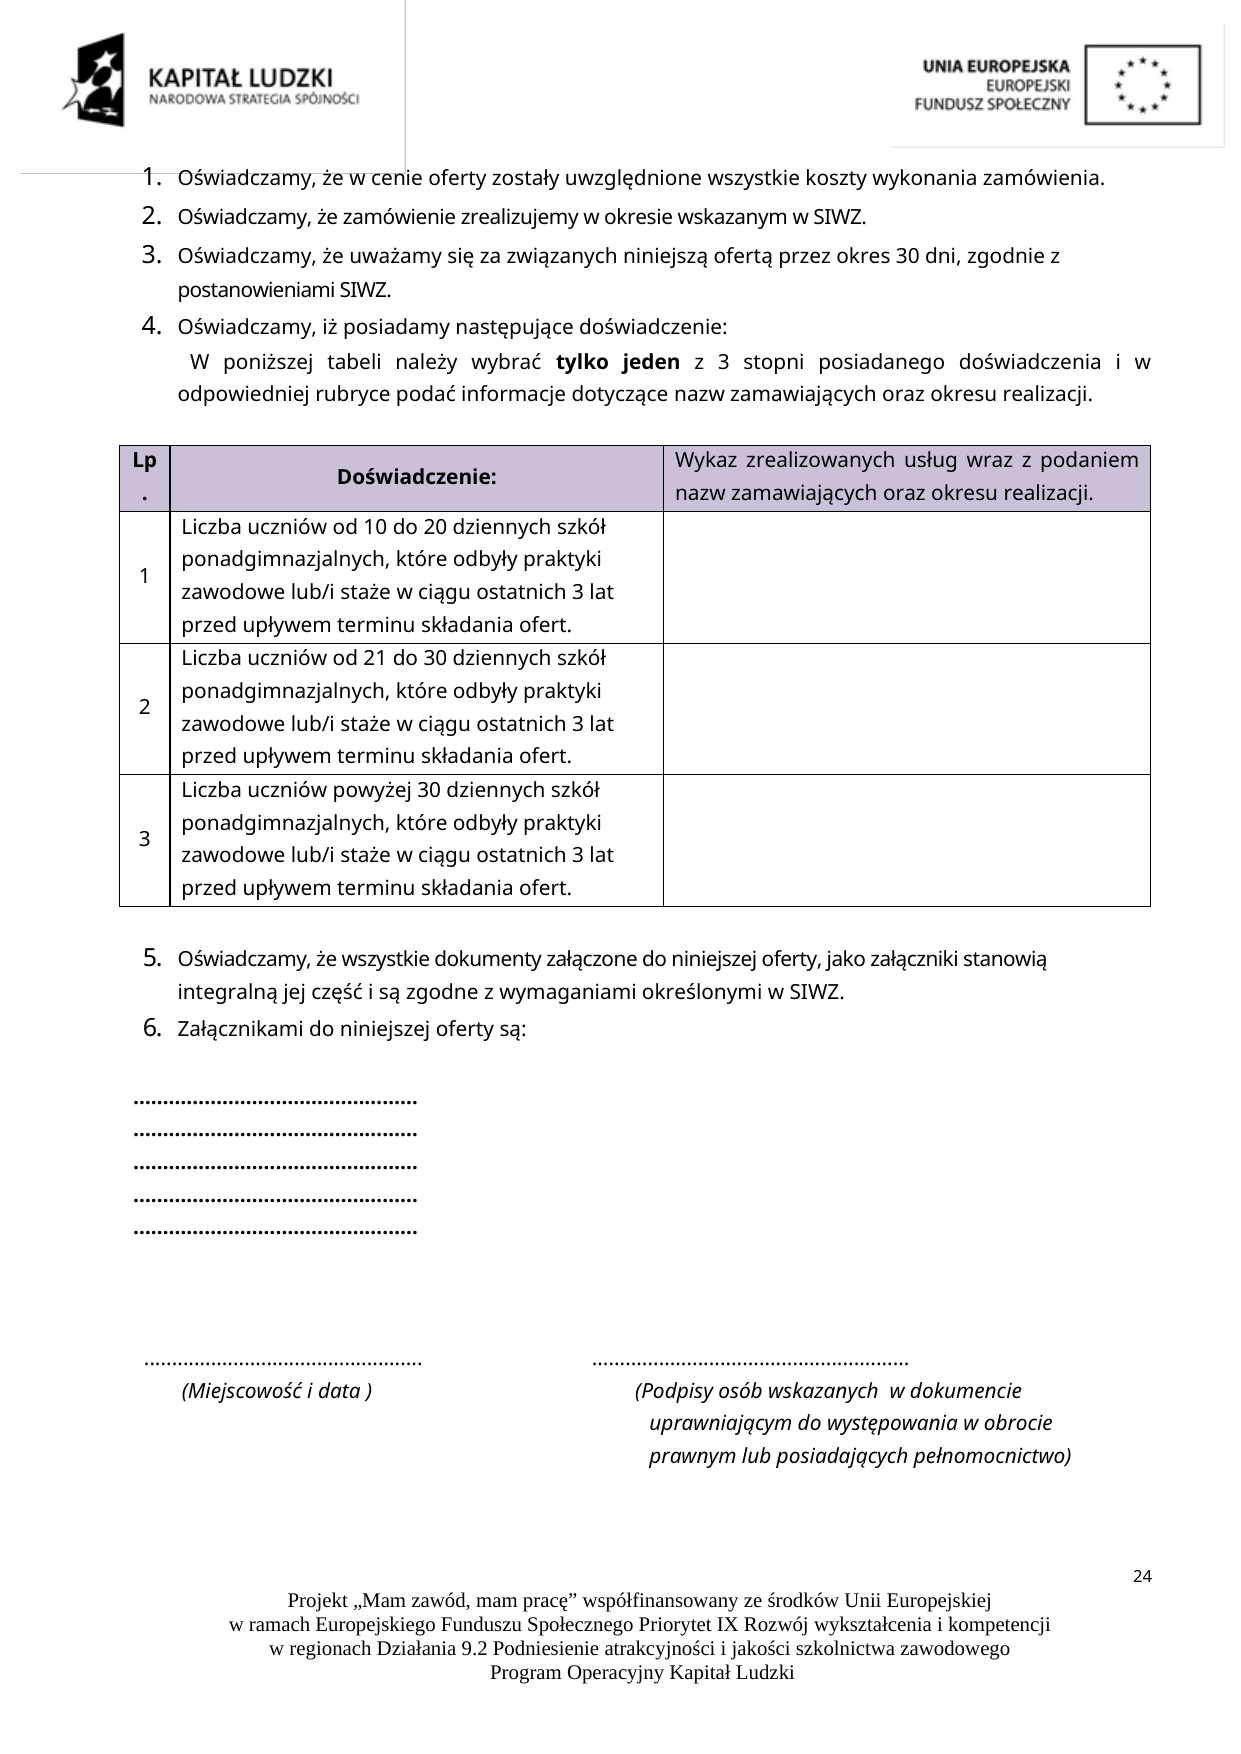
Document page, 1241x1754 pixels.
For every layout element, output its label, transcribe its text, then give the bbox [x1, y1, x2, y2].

table_cell 2 [120, 644, 169, 774]
table_cell 1 [120, 512, 169, 642]
text ………………………………………… [133, 1180, 1152, 1208]
list Oświadczamy, że wszystkie dokumenty załączone do niniejszej oferty, jako załączniki stanowią integralną jej część i są zgodne z wymaganiami określonymi w SIWZ. [162, 939, 1152, 1006]
list Oświadczamy, iż posiadamy następujące doświadczenie: [162, 308, 1152, 342]
table_header Lp. [120, 446, 169, 511]
table_cell [664, 644, 1150, 774]
list W poniższej tabeli należy wybrać tylko jeden z 3 stopni posiadanego doświadczenia i w odpowiedniej rubryce podać informacje dotyczące nazw zamawiających oraz okresu realizacji. [162, 347, 1152, 408]
table_cell [664, 775, 1150, 906]
text ………………………………………… [133, 1082, 1152, 1110]
text ………………………………………… [133, 1147, 1152, 1176]
text .................................................. ......................................................... [133, 1343, 1152, 1372]
list Oświadczamy, że uważamy się za związanych niniejszą ofertą przez okres 30 dni, zgodnie z postanowieniami SIWZ. [162, 237, 1152, 303]
table_cell Liczba uczniów od 10 do 20 dziennych szkół ponadgimnazjalnych, które odbyły praktyki zawodowe lub/i staże w ciągu ostatnich 3 lat przed upływem terminu składania ofert. [171, 512, 663, 642]
table_header Doświadczenie: [171, 446, 663, 511]
text ………………………………………… [133, 1212, 1152, 1241]
text prawnym lub posiadających pełnomocnictwo) [133, 1441, 1152, 1469]
table_header Wykaz zrealizowanych usług wraz z podaniem nazw zamawiających oraz okresu realizacji. [664, 446, 1150, 511]
list Oświadczamy, że zamówienie zrealizujemy w okresie wskazanym w SIWZ. [162, 198, 1152, 232]
picture [892, 23, 1225, 149]
table_cell Liczba uczniów od 21 do 30 dziennych szkół ponadgimnazjalnych, które odbyły praktyki zawodowe lub/i staże w ciągu ostatnich 3 lat przed upływem terminu składania ofert. [171, 644, 663, 774]
list Oświadczamy, że w cenie oferty zostały uwzględnione wszystkie koszty wykonania zamówienia. [162, 158, 1152, 192]
text (Miejscowość i data ) (Podpisy osób wskazanych w dokumencie [133, 1376, 1152, 1404]
list Załącznikami do niniejszej oferty są: [162, 1010, 1152, 1044]
picture [20, 0, 407, 177]
table_cell 3 [120, 775, 169, 906]
table_cell [664, 512, 1150, 642]
text uprawniającym do występowania w obrocie [133, 1408, 1152, 1437]
text ………………………………………… [133, 1114, 1152, 1143]
table_cell Liczba uczniów powyżej 30 dziennych szkół ponadgimnazjalnych, które odbyły praktyki zawodowe lub/i staże w ciągu ostatnich 3 lat przed upływem terminu składania ofert. [171, 775, 663, 906]
